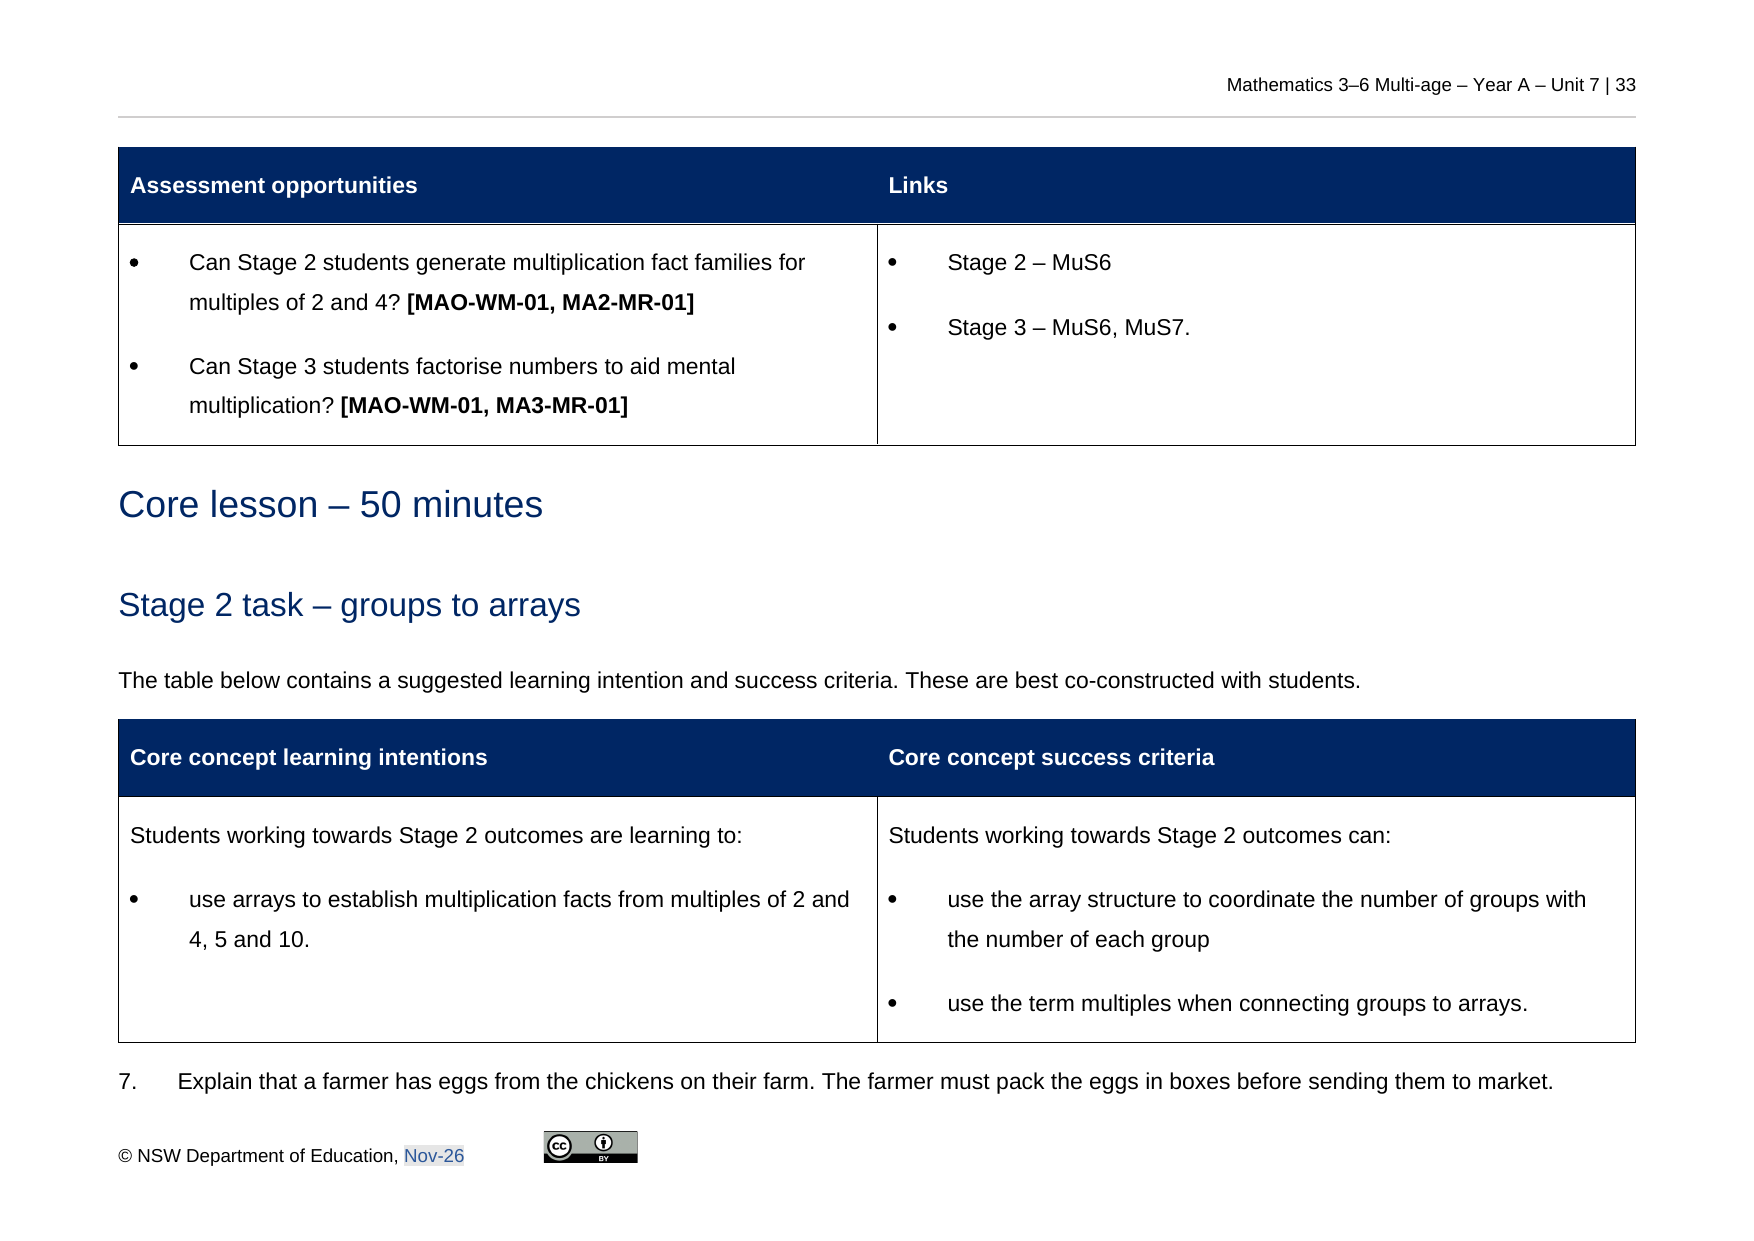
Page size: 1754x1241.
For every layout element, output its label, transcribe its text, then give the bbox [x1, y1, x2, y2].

table_header Core concept success criteria [877, 719, 1635, 796]
table_cell Students working towards Stage 2 outcomes can: use the array structure to coordinate the number of groups with the number of each group use the term multiples when connecting groups to arrays. [878, 797, 1635, 1042]
table_cell Links to National Numeracy Learning Progressions (NNLP): Stage 2 – MuS6 Stage 3 – MuS6, MuS7. [878, 225, 1635, 444]
table_cell Students working towards Stage 2 outcomes are learning to: use arrays to establish multiplication facts from multiples of 2 and 4, 5 and 10. [119, 797, 877, 1042]
subtitle Stage 2 task – groups to arrays [118, 585, 1636, 623]
subtitle Core lesson – 50 minutes [118, 482, 1636, 526]
table_header Assessment opportunities [119, 147, 877, 223]
list Explain that a farmer has eggs from the chickens on their farm. The farmer must pack the eggs in boxes before sending them to market. [118, 1068, 1636, 1094]
text The table below contains a suggested learning intention and success criteria. These are best co-constructed with students. [118, 667, 1636, 694]
picture [543, 1131, 638, 1163]
table_header Links [877, 147, 1635, 223]
table_header Core concept learning intentions [119, 719, 877, 796]
